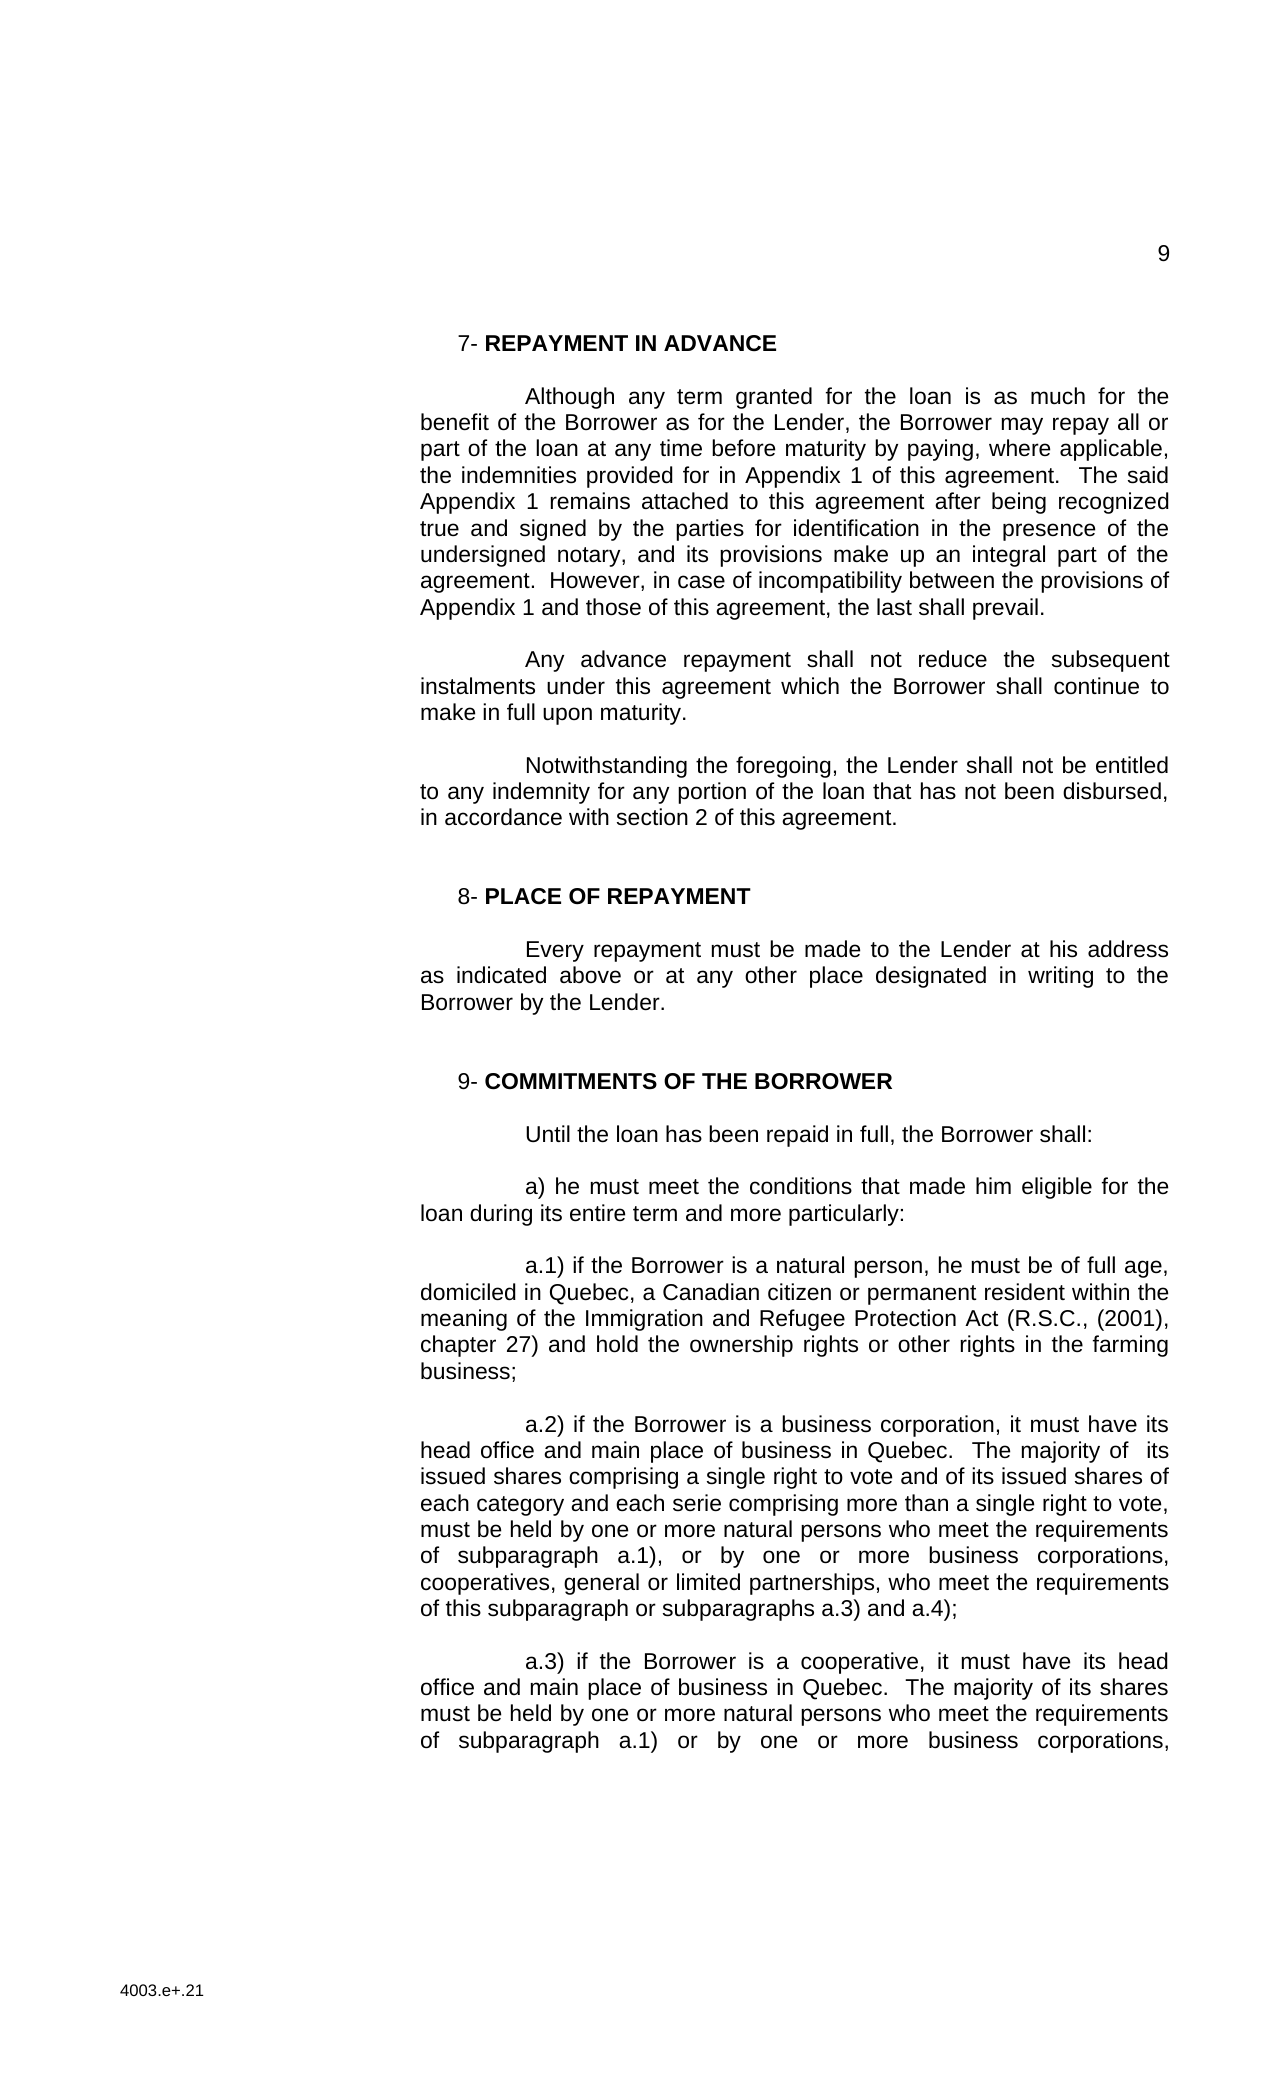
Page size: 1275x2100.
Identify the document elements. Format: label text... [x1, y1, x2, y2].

text Although any term granted for the loan is as much for the benefit of the Borrower as for the Lender, the Borrower may repay all or part of the loan at any time before maturity by paying, where applicable, the indemnities provided for in Appendix 1 of this agreement. The said Appendix 1 remains attached to this agreement after being recognized true and signed by the parties for identification in the presence of the undersigned notary, and its provisions make up an integral part of the agreement. However, in case of incompatibility between the provisions of Appendix 1 and those of this agreement, the last shall prevail. [420, 383, 1170, 620]
text Until the loan has been repaid in full, the Borrower shall: [420, 1121, 1170, 1147]
text Notwithstanding the foregoing, the Lender shall not be entitled to any indemnity for any portion of the loan that has not been disbursed, in accordance with section 2 of this agreement. [420, 752, 1170, 831]
text a.1) if the Borrower is a natural person, he must be of full age, domiciled in Quebec, a Canadian citizen or permanent resident within the meaning of the Immigration and Refugee Protection Act (R.S.C., (2001), chapter 27) and hold the ownership rights or other rights in the farming business; [420, 1252, 1170, 1384]
text a.2) if the Borrower is a business corporation, it must have its head office and main place of business in Quebec. The majority of its issued shares comprising a single right to vote and of its issued shares of each category and each serie comprising more than a single right to vote, must be held by one or more natural persons who meet the requirements of subparagraph a.1), or by one or more business corporations, cooperatives, general or limited partnerships, who meet the requirements of this subparagraph or subparagraphs a.3) and a.4); [420, 1411, 1170, 1621]
text 7- REPAYMENT IN ADVANCE [420, 330, 1170, 356]
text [420, 1648, 1170, 1753]
text a) he must meet the conditions that made him eligible for the loan during its entire term and more particularly: [420, 1173, 1170, 1226]
text Every repayment must be made to the Lender at his address as indicated above or at any other place designated in writing to the Borrower by the Lender. [420, 936, 1170, 1015]
text 9- COMMITMENTS OF THE BORROWER [420, 1068, 1170, 1094]
text Any advance repayment shall not reduce the subsequent instalments under this agreement which the Borrower shall continue to make in full upon maturity. [420, 646, 1170, 725]
text 8- PLACE OF REPAYMENT [420, 883, 1170, 910]
